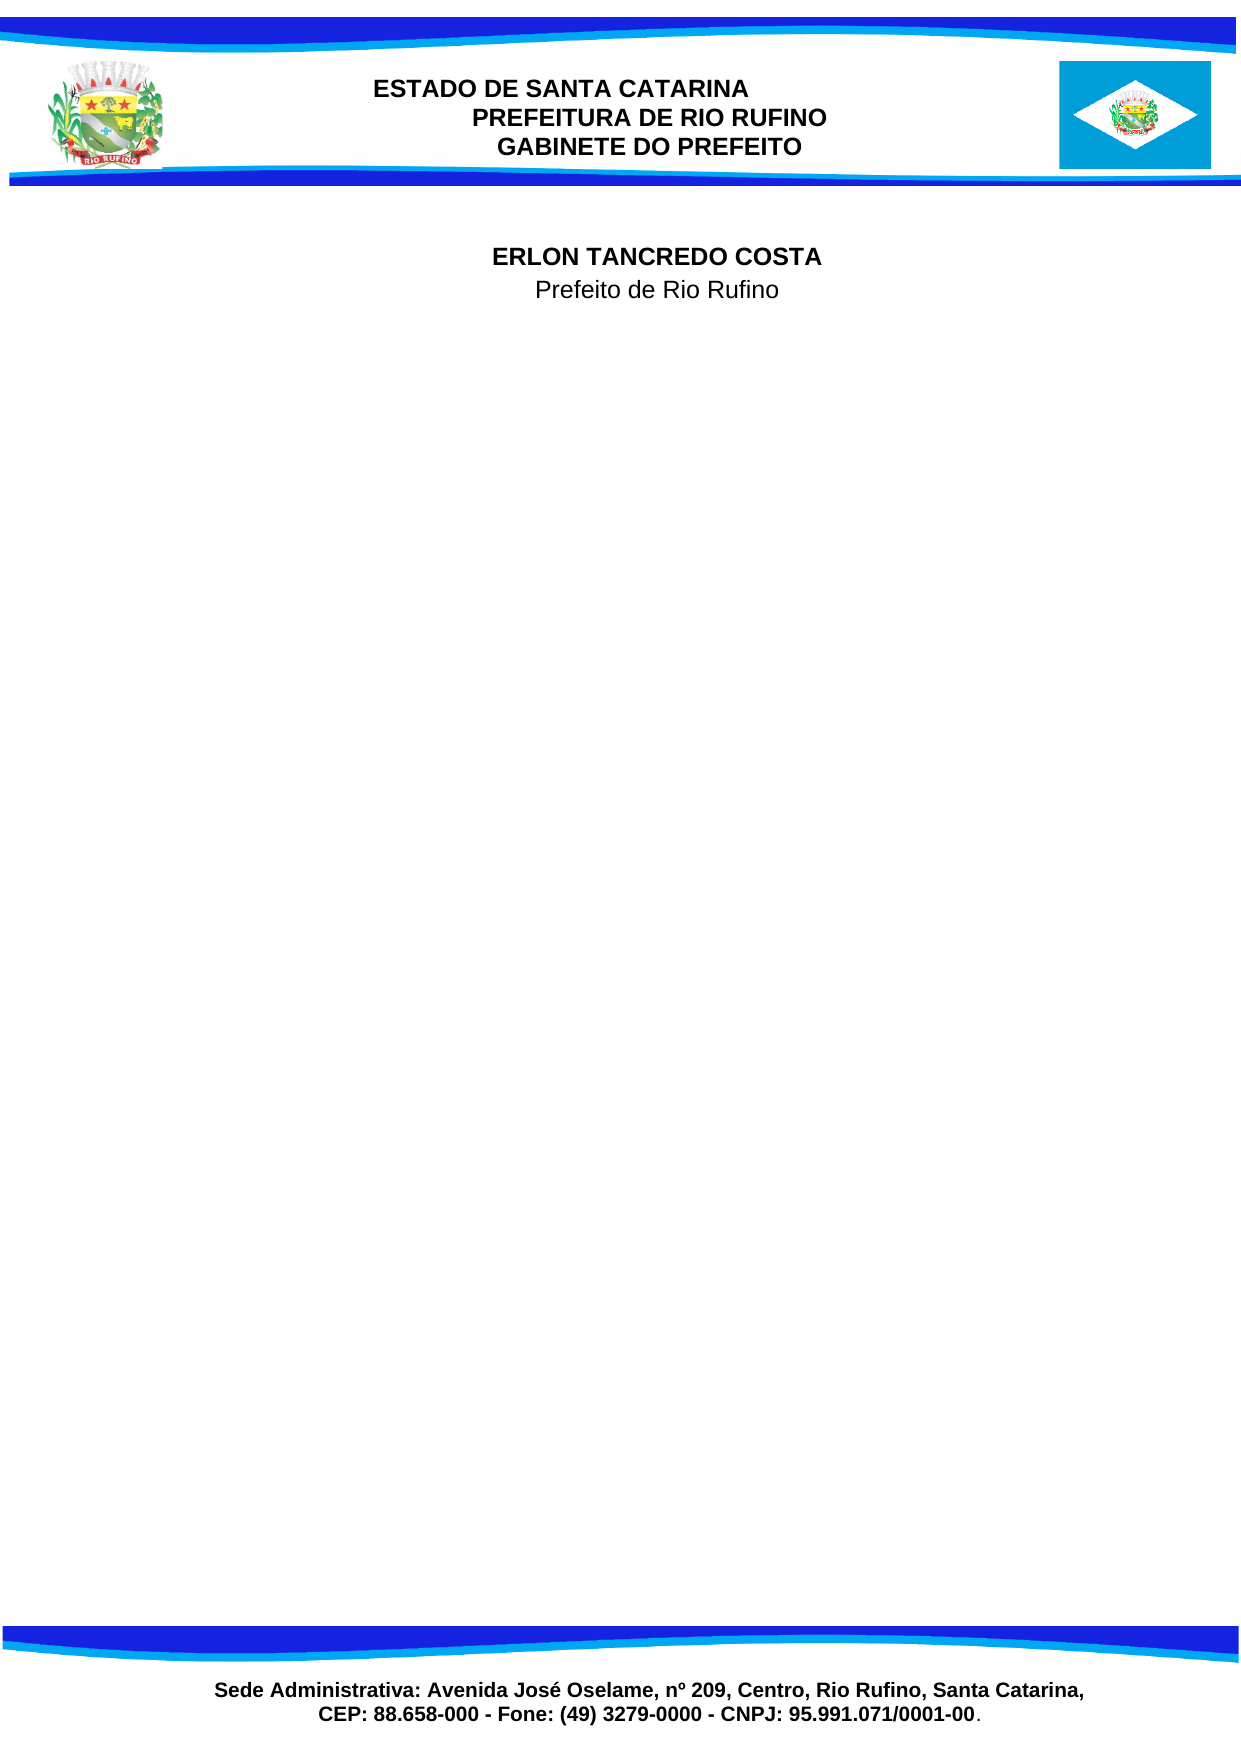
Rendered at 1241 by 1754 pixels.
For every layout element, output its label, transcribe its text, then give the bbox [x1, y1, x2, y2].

text Prefeito de Rio Rufino [192, 275, 1122, 304]
picture [2, 1626, 1239, 1653]
picture [0, 35, 1241, 202]
picture [0, 17, 1236, 44]
picture [2, 1644, 1239, 1754]
text ERLON TANCREDO COSTA [192, 242, 1122, 271]
